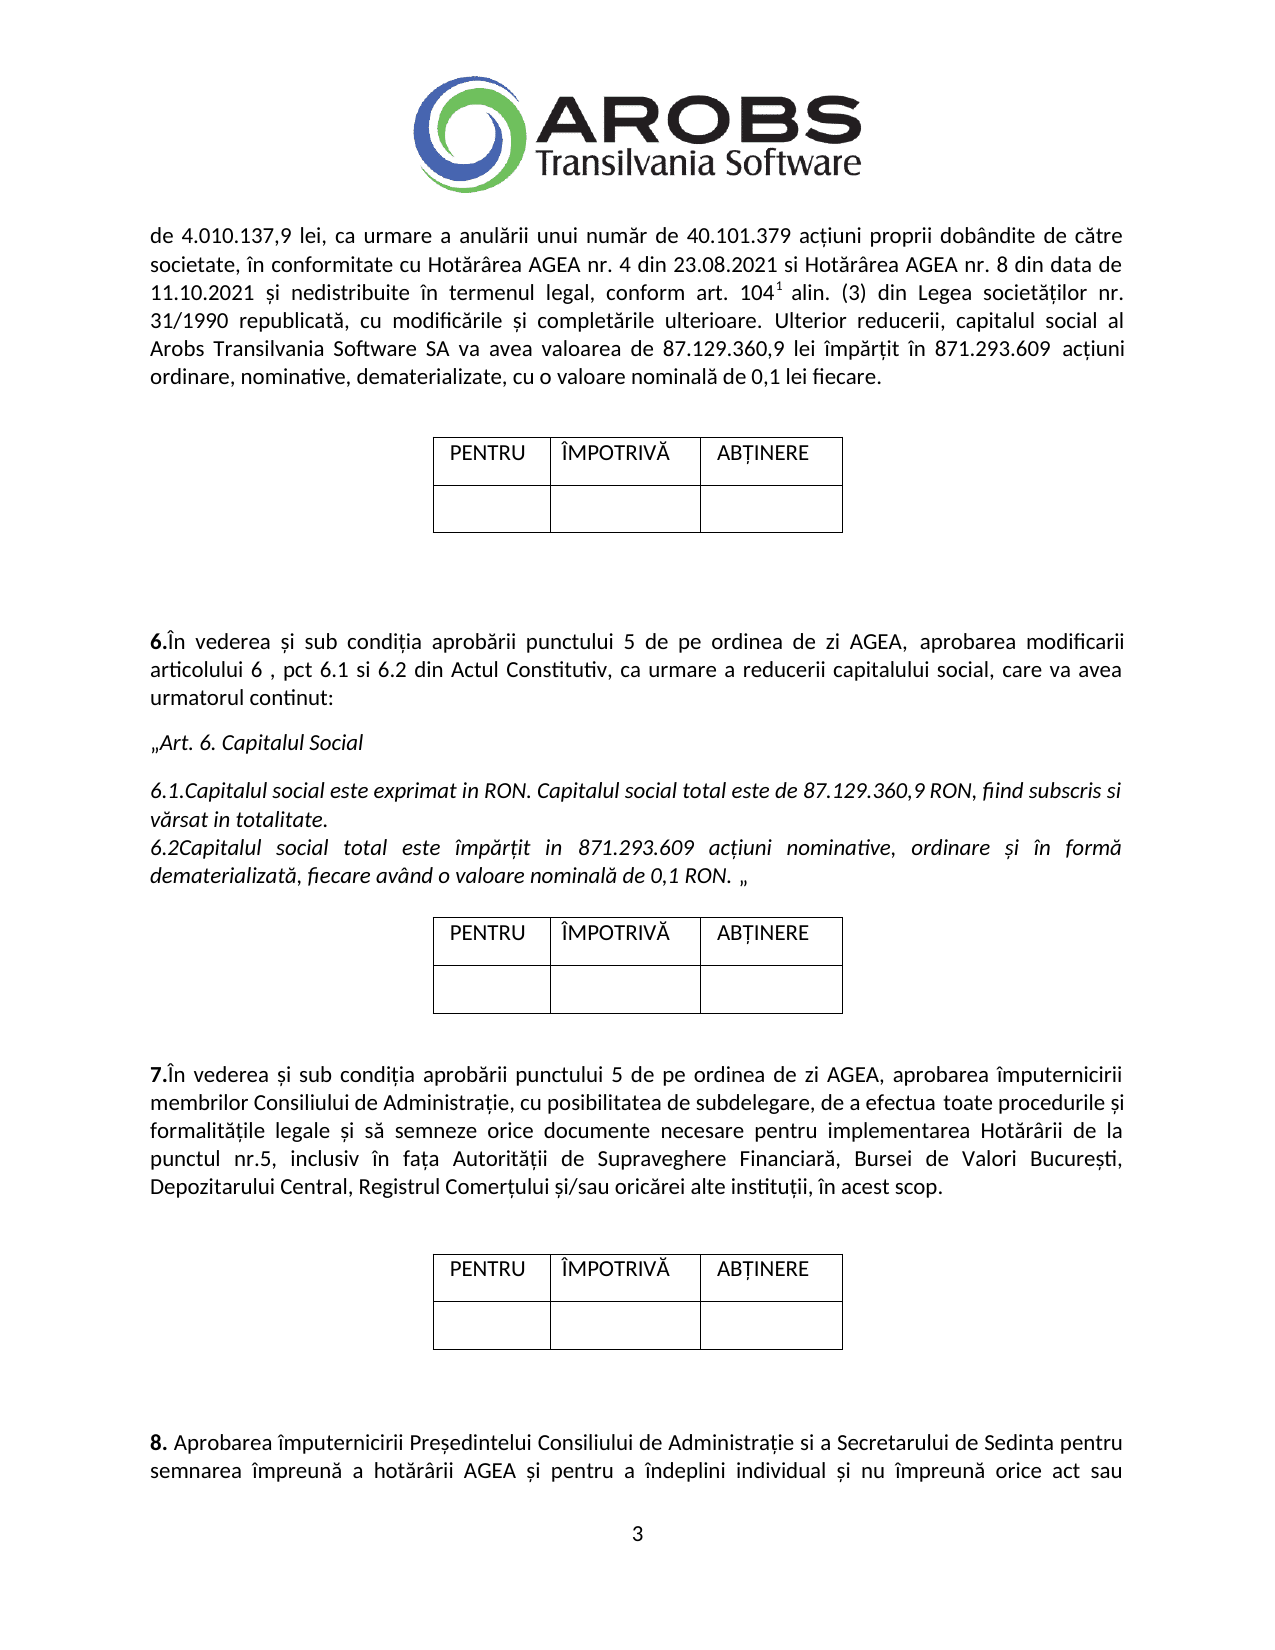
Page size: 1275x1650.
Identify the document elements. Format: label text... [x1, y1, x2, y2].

table_header ÎMPOTRIVĂ [551, 438, 700, 484]
table_header ABȚINERE [701, 1255, 842, 1301]
text 7.În vederea și sub condiția aprobării punctului 5 de pe ordinea de zi AGEA, aprobarea împuternicirii membrilor Consiliului de Administrație, cu posibilitatea de subdelegare, de a efectua toate procedurile și formalitățile legale și să semneze orice documente necesare pentru implementarea Hotărârii de la punctul nr.5, inclusiv în fața Autorității de Supraveghere Financiară, Bursei de Valori București, Depozitarului Central, Registrul Comerțului și/sau oricărei alte instituții, în acest scop. [150, 1060, 1125, 1200]
table_header ABȚINERE [701, 918, 842, 964]
table_cell [701, 1302, 842, 1349]
table_header ÎMPOTRIVĂ [551, 918, 700, 964]
table_cell [551, 486, 700, 532]
table_header ABȚINERE [701, 438, 842, 484]
text 6.2Capitalul social total este împărțit in 871.293.609 acțiuni nominative, ordinare și în formă dematerializată, fiecare având o valoare nominală de 0,1 RON. „ [150, 833, 1125, 889]
table_cell [551, 1302, 700, 1349]
table_cell [434, 966, 550, 1012]
table_header PENTRU [434, 918, 550, 964]
table_cell [701, 486, 842, 532]
picture [413, 75, 862, 194]
table_header ÎMPOTRIVĂ [551, 1255, 700, 1301]
table_header PENTRU [434, 438, 550, 484]
table_cell [551, 966, 700, 1012]
text 6.1.Capitalul social este exprimat in RON. Capitalul social total este de 87.129.360,9 RON, fiind subscris si vărsat in totalitate. [150, 777, 1125, 833]
text 6.În vederea și sub condiția aprobării punctului 5 de pe ordinea de zi AGEA, aprobarea modificarii articolului 6 , pct 6.1 si 6.2 din Actul Constitutiv, ca urmare a reducerii capitalului social, care va avea urmatorul continut: [150, 627, 1125, 711]
table_cell [434, 486, 550, 532]
table_cell [701, 966, 842, 1012]
subtitle „Art. 6. Capitalul Social [150, 728, 1125, 756]
table_header PENTRU [434, 1255, 550, 1301]
table_cell [434, 1302, 550, 1349]
